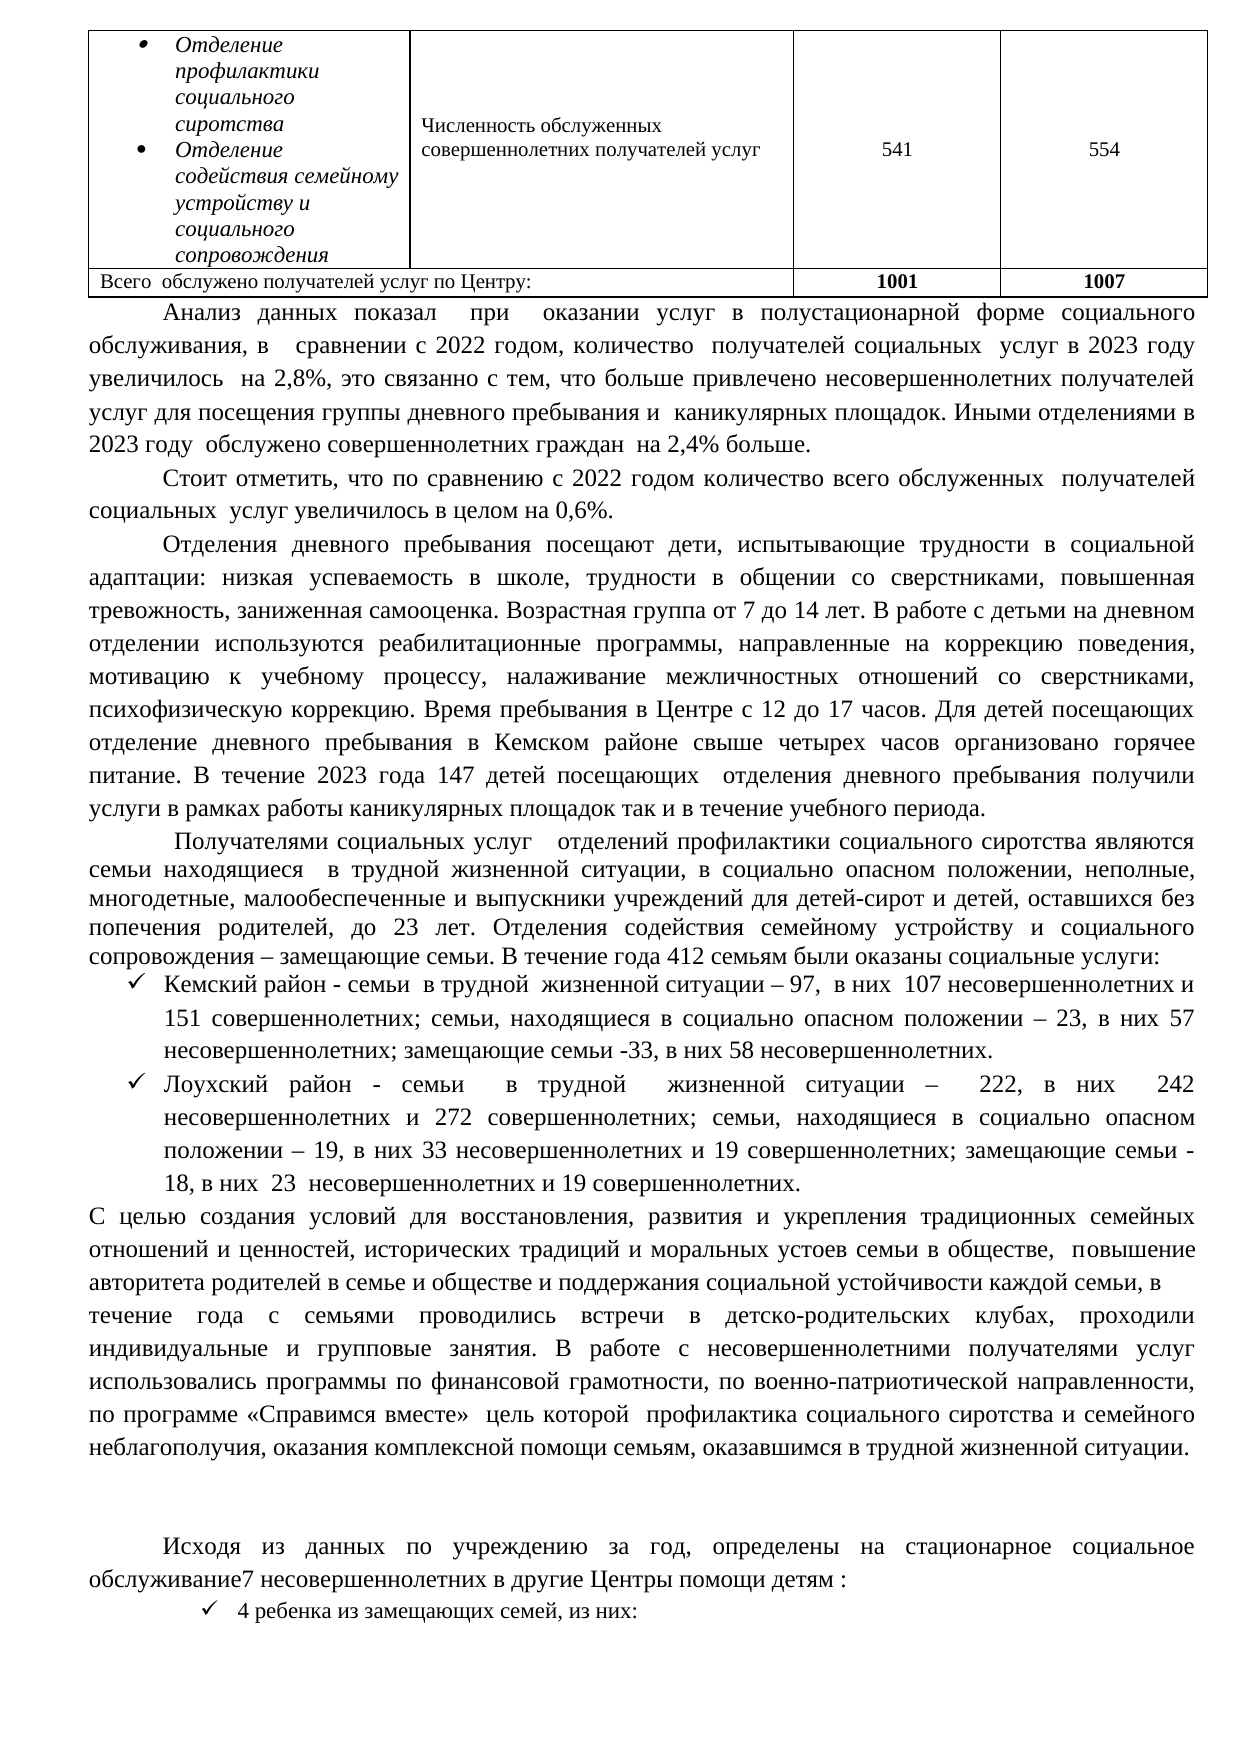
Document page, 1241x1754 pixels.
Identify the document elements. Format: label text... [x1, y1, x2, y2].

text Исходя из данных по учреждению за год, определены на стационарное социальное обслуживание7 несовершеннолетних в другие Центры помощи детям : [89, 1531, 1196, 1593]
list Кемский район - семьи в трудной жизненной ситуации – 97, в них 107 несовершеннолетних и 151 совершеннолетних; семьи, находящиеся в социально опасном положении – 23, в них 57 несовершеннолетних; замещающие семьи -33, в них 58 несовершеннолетних. [126, 969, 1196, 1064]
table_cell Численность обслуженных совершеннолетних получателей услуг [411, 31, 793, 268]
table_cell 1001 [794, 269, 1000, 296]
table_cell 541 [794, 31, 1000, 268]
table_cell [89, 31, 409, 268]
table_cell 554 [1001, 31, 1207, 268]
text С целью создания условий для восстановления, развития и укрепления традиционных семейных отношений и ценностей, исторических традиций и моральных устоев семьи в обществе, повышение авторитета родителей в семье и обществе и поддержания социальной устойчивости каждой семьи, в [89, 1201, 1196, 1296]
table_cell Всего обслужено получателей услуг по Центру: [89, 269, 793, 296]
text Получателями социальных услуг отделений профилактики социального сиротства являются семьи находящиеся в трудной жизненной ситуации, в социально опасном положении, неполные, многодетные, малообеспеченные и выпускники учреждений для детей-сирот и детей, оставшихся без попечения родителей, до 23 лет. Отделения содействия семейному устройству и социального сопровождения – замещающие семьи. В течение года 412 семьям были оказаны социальные услуги: [89, 826, 1196, 969]
text Стоит отметить, что по сравнению с 2022 годом количество всего обслуженных получателей социальных услуг увеличилось в целом на 0,6%. [89, 463, 1196, 524]
text течение года с семьями проводились встречи в детско-родительских клубах, проходили индивидуальные и групповые занятия. В работе с несовершеннолетними получателями услуг использовались программы по финансовой грамотности, по военно-патриотической направленности, по программе «Справимся вместе» цель которой профилактика социального сиротства и семейного неблагополучия, оказания комплексной помощи семьям, оказавшимся в трудной жизненной ситуации. [89, 1300, 1196, 1461]
text Анализ данных показал при оказании услуг в полустационарной форме социального обслуживания, в сравнении с 2022 годом, количество получателей социальных услуг в 2023 году увеличилось на 2,8%, это связанно с тем, что больше привлечено несовершеннолетних получателей услуг для посещения группы дневного пребывания и каникулярных площадок. Иными отделениями в 2023 году обслужено совершеннолетних граждан на 2,4% больше. [89, 298, 1196, 458]
table_cell 1007 [1001, 269, 1207, 296]
list Лоухский район - семьи в трудной жизненной ситуации – 222, в них 242 несовершеннолетних и 272 совершеннолетних; семьи, находящиеся в социально опасном положении – 19, в них 33 несовершеннолетних и 19 совершеннолетних; замещающие семьи - 18, в них 23 несовершеннолетних и 19 совершеннолетних. [126, 1069, 1196, 1196]
text Отделения дневного пребывания посещают дети, испытывающие трудности в социальной адаптации: низкая успеваемость в школе, трудности в общении со сверстниками, повышенная тревожность, заниженная самооценка. Возрастная группа от 7 до 14 лет. В работе с детьми на дневном отделении используются реабилитационные программы, направленные на коррекцию поведения, мотивацию к учебному процессу, налаживание межличностных отношений со сверстниками, психофизическую коррекцию. Время пребывания в Центре с 12 до 17 часов. Для детей посещающих отделение дневного пребывания в Кемском районе свыше четырех часов организовано горячее питание. В течение 2023 года 147 детей посещающих отделения дневного пребывания получили услуги в рамках работы каникулярных площадок так и в течение учебного периода. [89, 529, 1196, 822]
list 4 ребенка из замещающих семей, из них: [200, 1597, 1196, 1623]
